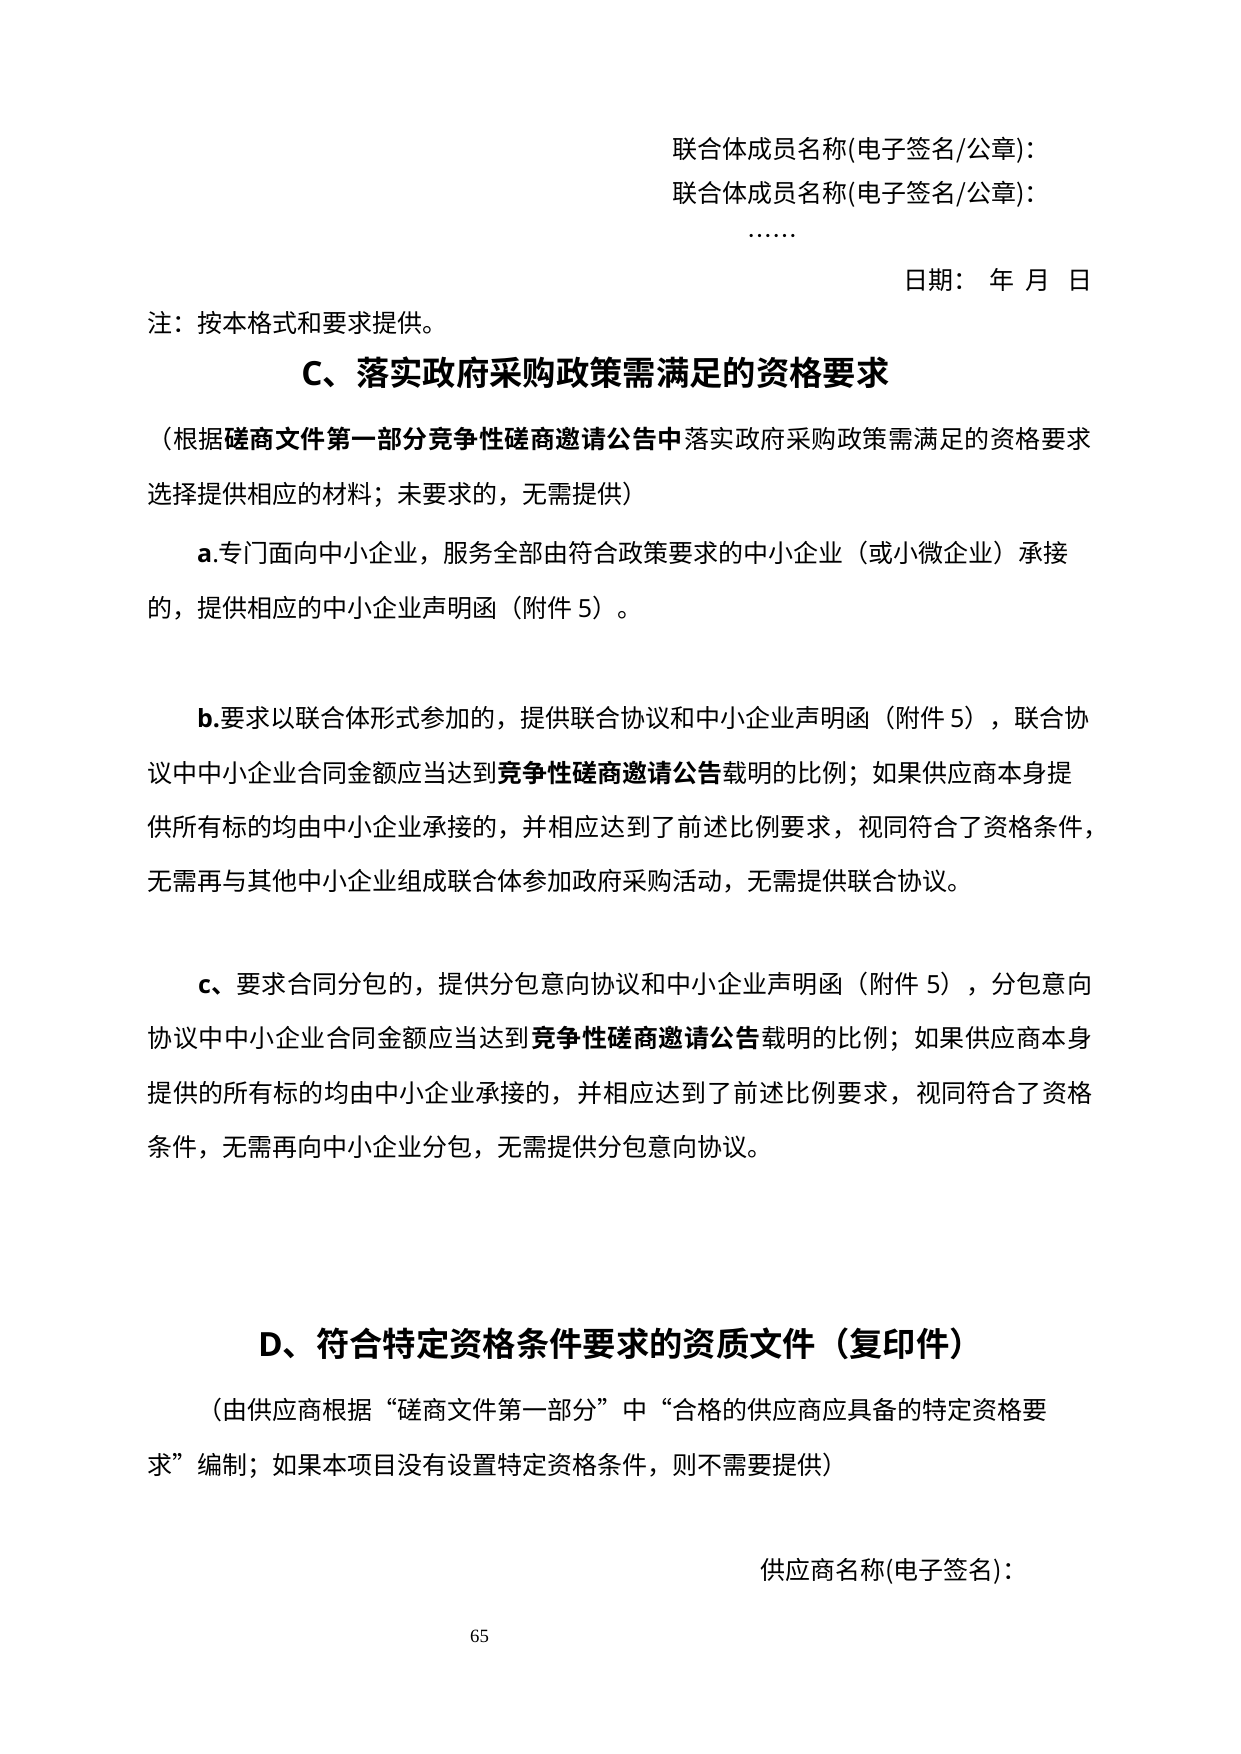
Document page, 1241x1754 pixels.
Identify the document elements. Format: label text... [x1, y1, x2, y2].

text c、要求合同分包的，提供分包意向协议和中小企业声明函（附件5），分包意向协议中中小企业合同金额应当达到竞争性磋商邀请公告载明的比例；如果供应商本身提供的所有标的均由中小企业承接的，并相应达到了前述比例要求，视同符合了资格条件，无需再向中小企业分包，无需提供分包意向协议。 [148, 964, 1092, 1164]
text D、符合特定资格条件要求的资质文件（复印件） [148, 1318, 1092, 1367]
text b.要求以联合体形式参加的，提供联合协议和中小企业声明函（附件5），联合协议中中小企业合同金额应当达到竞争性磋商邀请公告载明的比例；如果供应商本身提供所有标的均由中小企业承接的，并相应达到了前述比例要求，视同符合了资格条件，无需再与其他中小企业组成联合体参加政府采购活动，无需提供联合协议。 [148, 699, 1092, 898]
text 注：按本格式和要求提供。 [148, 304, 1049, 340]
text （根据磋商文件第一部分竞争性磋商邀请公告中落实政府采购政策需满足的资格要求选择提供相应的材料；未要求的，无需提供） [148, 420, 1092, 510]
text 联合体成员名称(电子签名/公章)： [148, 173, 1092, 209]
text 日期： 年 月 日 [148, 260, 1092, 296]
text a.专门面向中小企业，服务全部由符合政策要求的中小企业（或小微企业）承接的，提供相应的中小企业声明函（附件5）。 [148, 534, 1092, 624]
text …… [148, 217, 1092, 253]
text 供应商名称(电子签名)： [148, 1551, 1092, 1587]
text C、落实政府采购政策需满足的资格要求 [148, 347, 1042, 396]
text 联合体成员名称(电子签名/公章)： [148, 130, 1092, 166]
text （由供应商根据“磋商文件第一部分”中“合格的供应商应具备的特定资格要求”编制；如果本项目没有设置特定资格条件，则不需要提供） [148, 1391, 1092, 1481]
